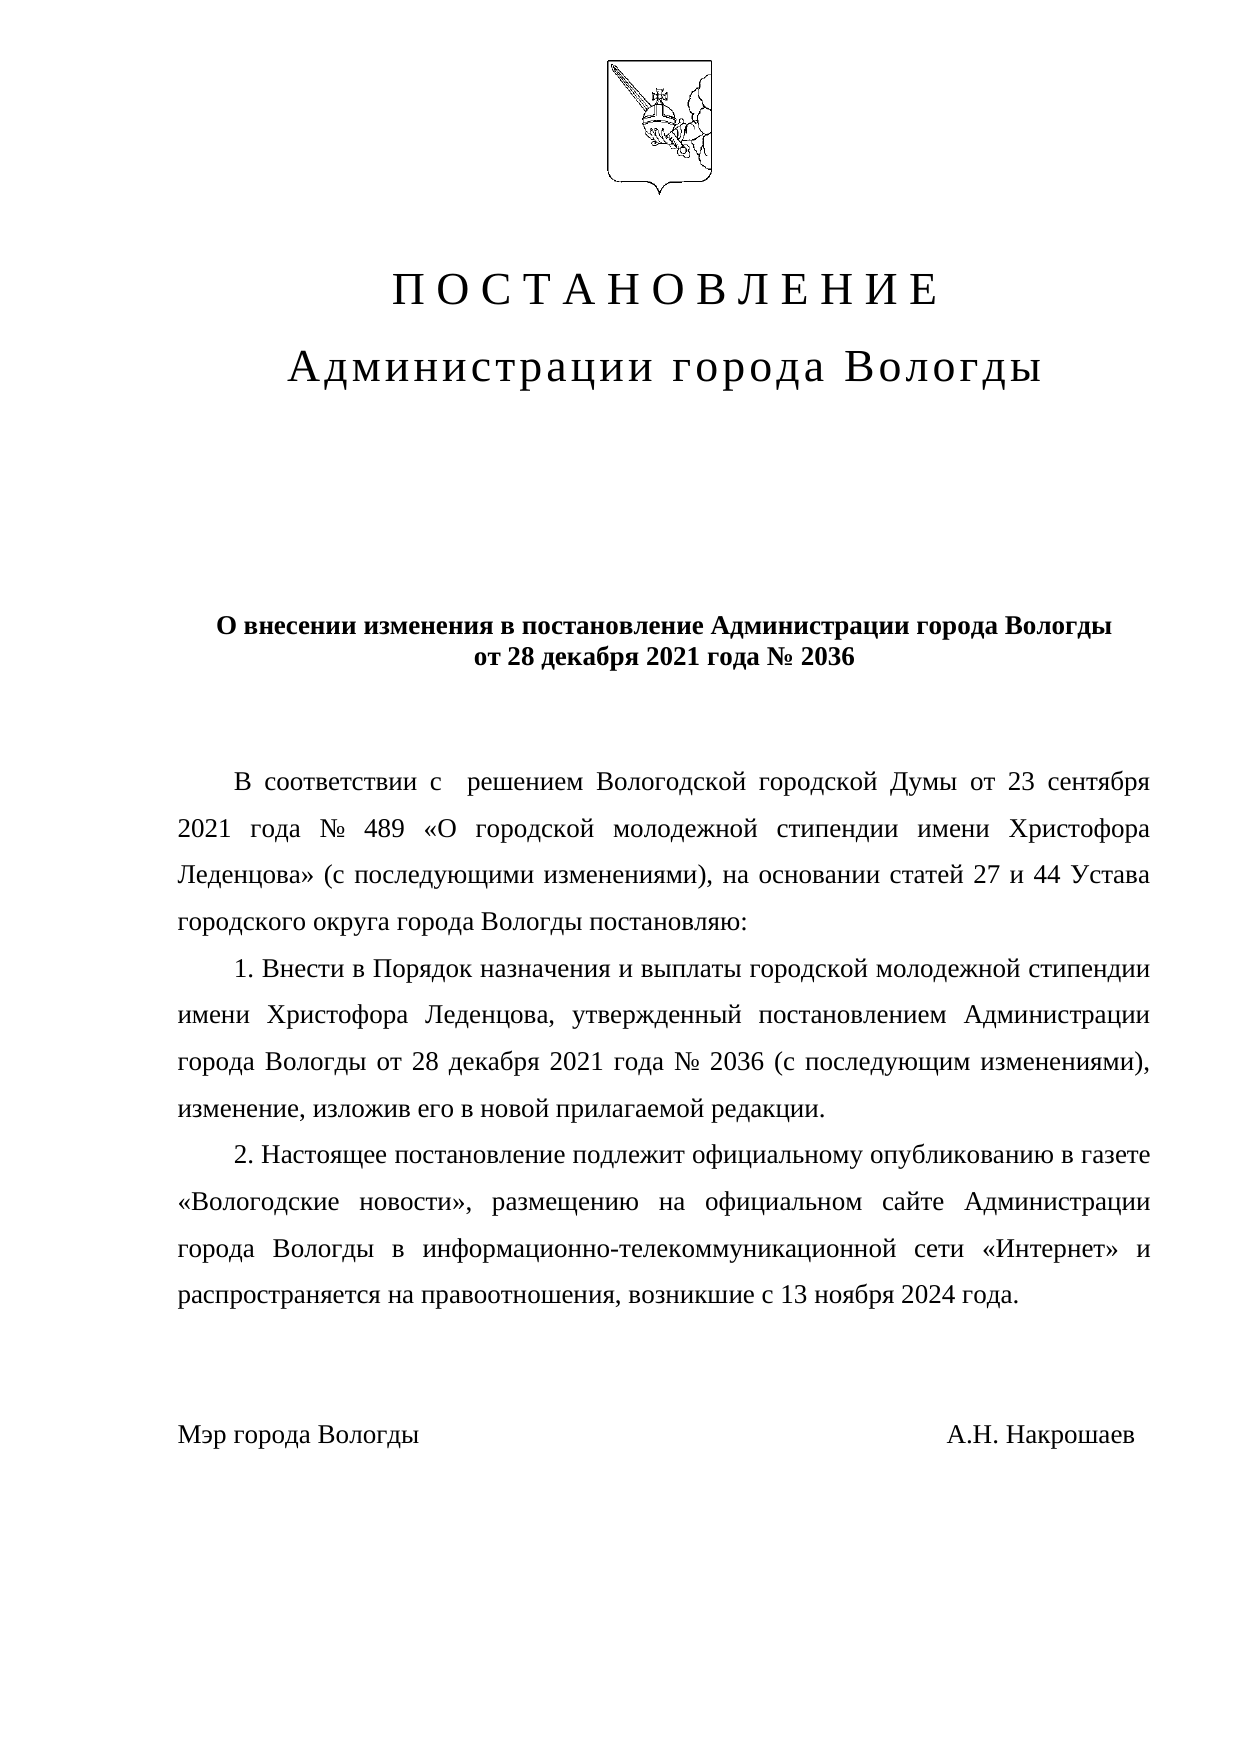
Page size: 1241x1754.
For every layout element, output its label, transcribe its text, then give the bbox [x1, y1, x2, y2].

text Администрации города Вологды [177, 339, 1152, 391]
text от 28 декабря 2021 года № 2036 [177, 641, 1152, 672]
text В соответствии с решением Вологодской городской Думы от 23 сентября 2021 года № 489 «О городской молодежной стипендии имени Христофора Леденцова» (с последующими изменениями), на основании статей 27 и 44 Устава городского округа города Вологды постановляю: [177, 765, 1152, 936]
text П О С Т А Н О В Л Е Н И Е [177, 262, 1152, 314]
text Мэр города Вологды А.Н. Накрошаев [177, 1418, 1152, 1450]
picture [604, 57, 714, 195]
text 1. Внести в Порядок назначения и выплаты городской молодежной стипендии имени Христофора Леденцова, утвержденный постановлением Администрации города Вологды от 28 декабря 2021 года № 2036 (с последующим изменениями), изменение, изложив его в новой прилагаемой редакции. [177, 952, 1152, 1123]
text 2. Настоящее постановление подлежит официальному опубликованию в газете «Вологодские новости», размещению на официальном сайте Администрации города Вологды в информационно-телекоммуникационной сети «Интернет» и распространяется на правоотношения, возникшие с 13 ноября 2024 года. [177, 1138, 1152, 1309]
text О внесении изменения в постановление Администрации города Вологды [177, 609, 1152, 641]
